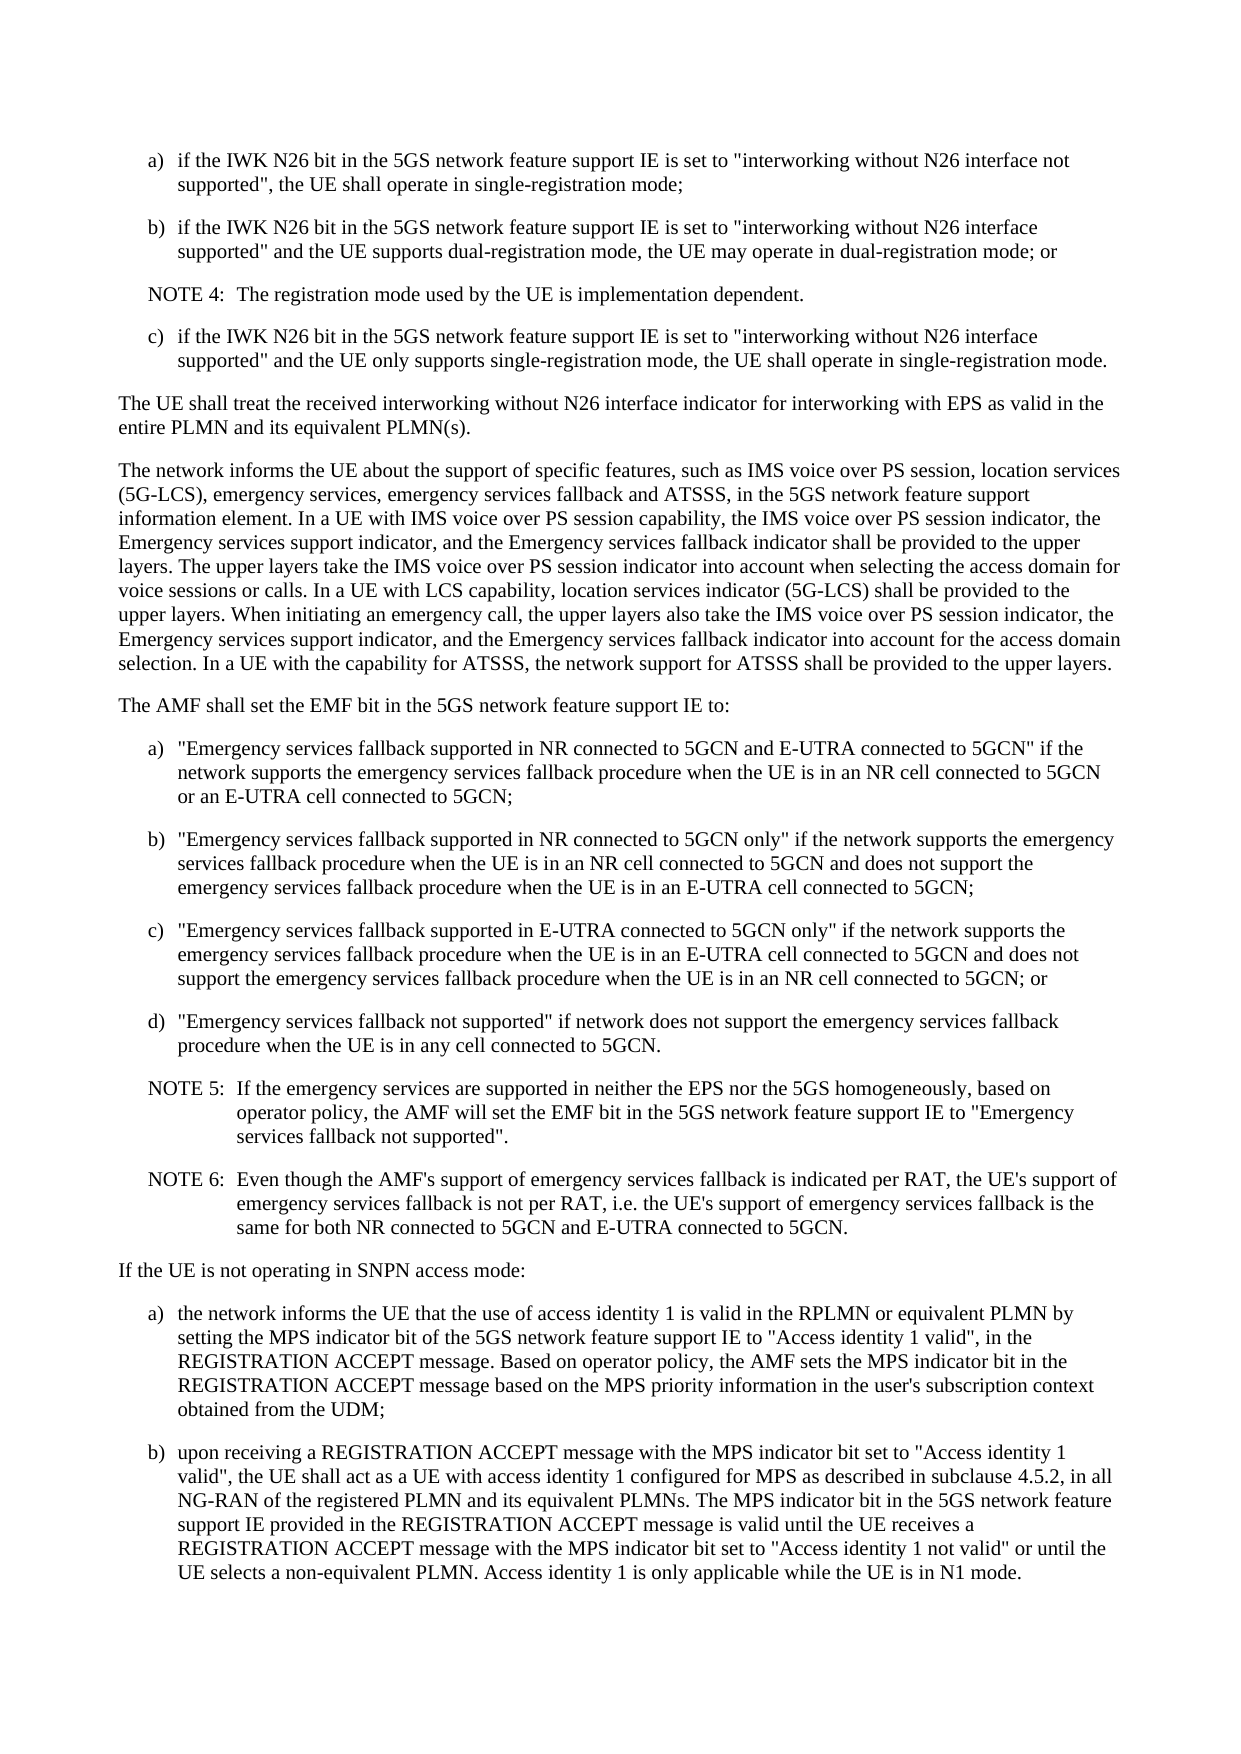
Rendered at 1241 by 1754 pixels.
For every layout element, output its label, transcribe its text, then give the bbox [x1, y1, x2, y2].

text a) "Emergency services fallback supported in NR connected to 5GCN and E-UTRA connected to 5GCN" if the network supports the emergency services fallback procedure when the UE is in an NR cell connected to 5GCN or an E-UTRA cell connected to 5GCN; [148, 736, 1122, 808]
text NOTE 5: If the emergency services are supported in neither the EPS nor the 5GS homogeneously, based on operator policy, the AMF will set the EMF bit in the 5GS network feature support IE to "Emergency services fallback not supported". [148, 1076, 1122, 1148]
text c) if the IWK N26 bit in the 5GS network feature support IE is set to "interworking without N26 interface supported" and the UE only supports single-registration mode, the UE shall operate in single-registration mode. [148, 324, 1122, 372]
text If the UE is not operating in SNPN access mode: [118, 1258, 1122, 1282]
text The AMF shall set the EMF bit in the 5GS network feature support IE to: [118, 693, 1122, 717]
text a) the network informs the UE that the use of access identity 1 is valid in the RPLMN or equivalent PLMN by setting the MPS indicator bit of the 5GS network feature support IE to "Access identity 1 valid", in the REGISTRATION ACCEPT message. Based on operator policy, the AMF sets the MPS indicator bit in the REGISTRATION ACCEPT message based on the MPS priority information in the user's subscription context obtained from the UDM; [148, 1301, 1122, 1421]
text b) if the IWK N26 bit in the 5GS network feature support IE is set to "interworking without N26 interface supported" and the UE supports dual-registration mode, the UE may operate in dual-registration mode; or [148, 214, 1122, 263]
text NOTE 6: Even though the AMF's support of emergency services fallback is indicated per RAT, the UE's support of emergency services fallback is not per RAT, i.e. the UE's support of emergency services fallback is the same for both NR connected to 5GCN and E-UTRA connected to 5GCN. [148, 1167, 1122, 1239]
text b) upon receiving a REGISTRATION ACCEPT message with the MPS indicator bit set to "Access identity 1 valid", the UE shall act as a UE with access identity 1 configured for MPS as described in subclause 4.5.2, in all NG-RAN of the registered PLMN and its equivalent PLMNs. The MPS indicator bit in the 5GS network feature support IE provided in the REGISTRATION ACCEPT message is valid until the UE receives a REGISTRATION ACCEPT message with the MPS indicator bit set to "Access identity 1 not valid" or until the UE selects a non-equivalent PLMN. Access identity 1 is only applicable while the UE is in N1 mode. [148, 1439, 1122, 1584]
text The network informs the UE about the support of specific features, such as IMS voice over PS session, location services (5G-LCS), emergency services, emergency services fallback and ATSSS, in the 5GS network feature support information element. In a UE with IMS voice over PS session capability, the IMS voice over PS session indicator, the Emergency services support indicator, and the Emergency services fallback indicator shall be provided to the upper layers. The upper layers take the IMS voice over PS session indicator into account when selecting the access domain for voice sessions or calls. In a UE with LCS capability, location services indicator (5G-LCS) shall be provided to the upper layers. When initiating an emergency call, the upper layers also take the IMS voice over PS session indicator, the Emergency services support indicator, and the Emergency services fallback indicator into account for the access domain selection. In a UE with the capability for ATSSS, the network support for ATSSS shall be provided to the upper layers. [118, 458, 1122, 674]
text c) "Emergency services fallback supported in E-UTRA connected to 5GCN only" if the network supports the emergency services fallback procedure when the UE is in an E-UTRA cell connected to 5GCN and does not support the emergency services fallback procedure when the UE is in an NR cell connected to 5GCN; or [148, 918, 1122, 990]
text NOTE 4: The registration mode used by the UE is implementation dependent. [148, 281, 1122, 306]
text a) if the IWK N26 bit in the 5GS network feature support IE is set to "interworking without N26 interface not supported", the UE shall operate in single-registration mode; [148, 148, 1122, 196]
text d) "Emergency services fallback not supported" if network does not support the emergency services fallback procedure when the UE is in any cell connected to 5GCN. [148, 1009, 1122, 1057]
text b) "Emergency services fallback supported in NR connected to 5GCN only" if the network supports the emergency services fallback procedure when the UE is in an NR cell connected to 5GCN and does not support the emergency services fallback procedure when the UE is in an E-UTRA cell connected to 5GCN; [148, 827, 1122, 899]
text The UE shall treat the received interworking without N26 interface indicator for interworking with EPS as valid in the entire PLMN and its equivalent PLMN(s). [118, 391, 1122, 439]
